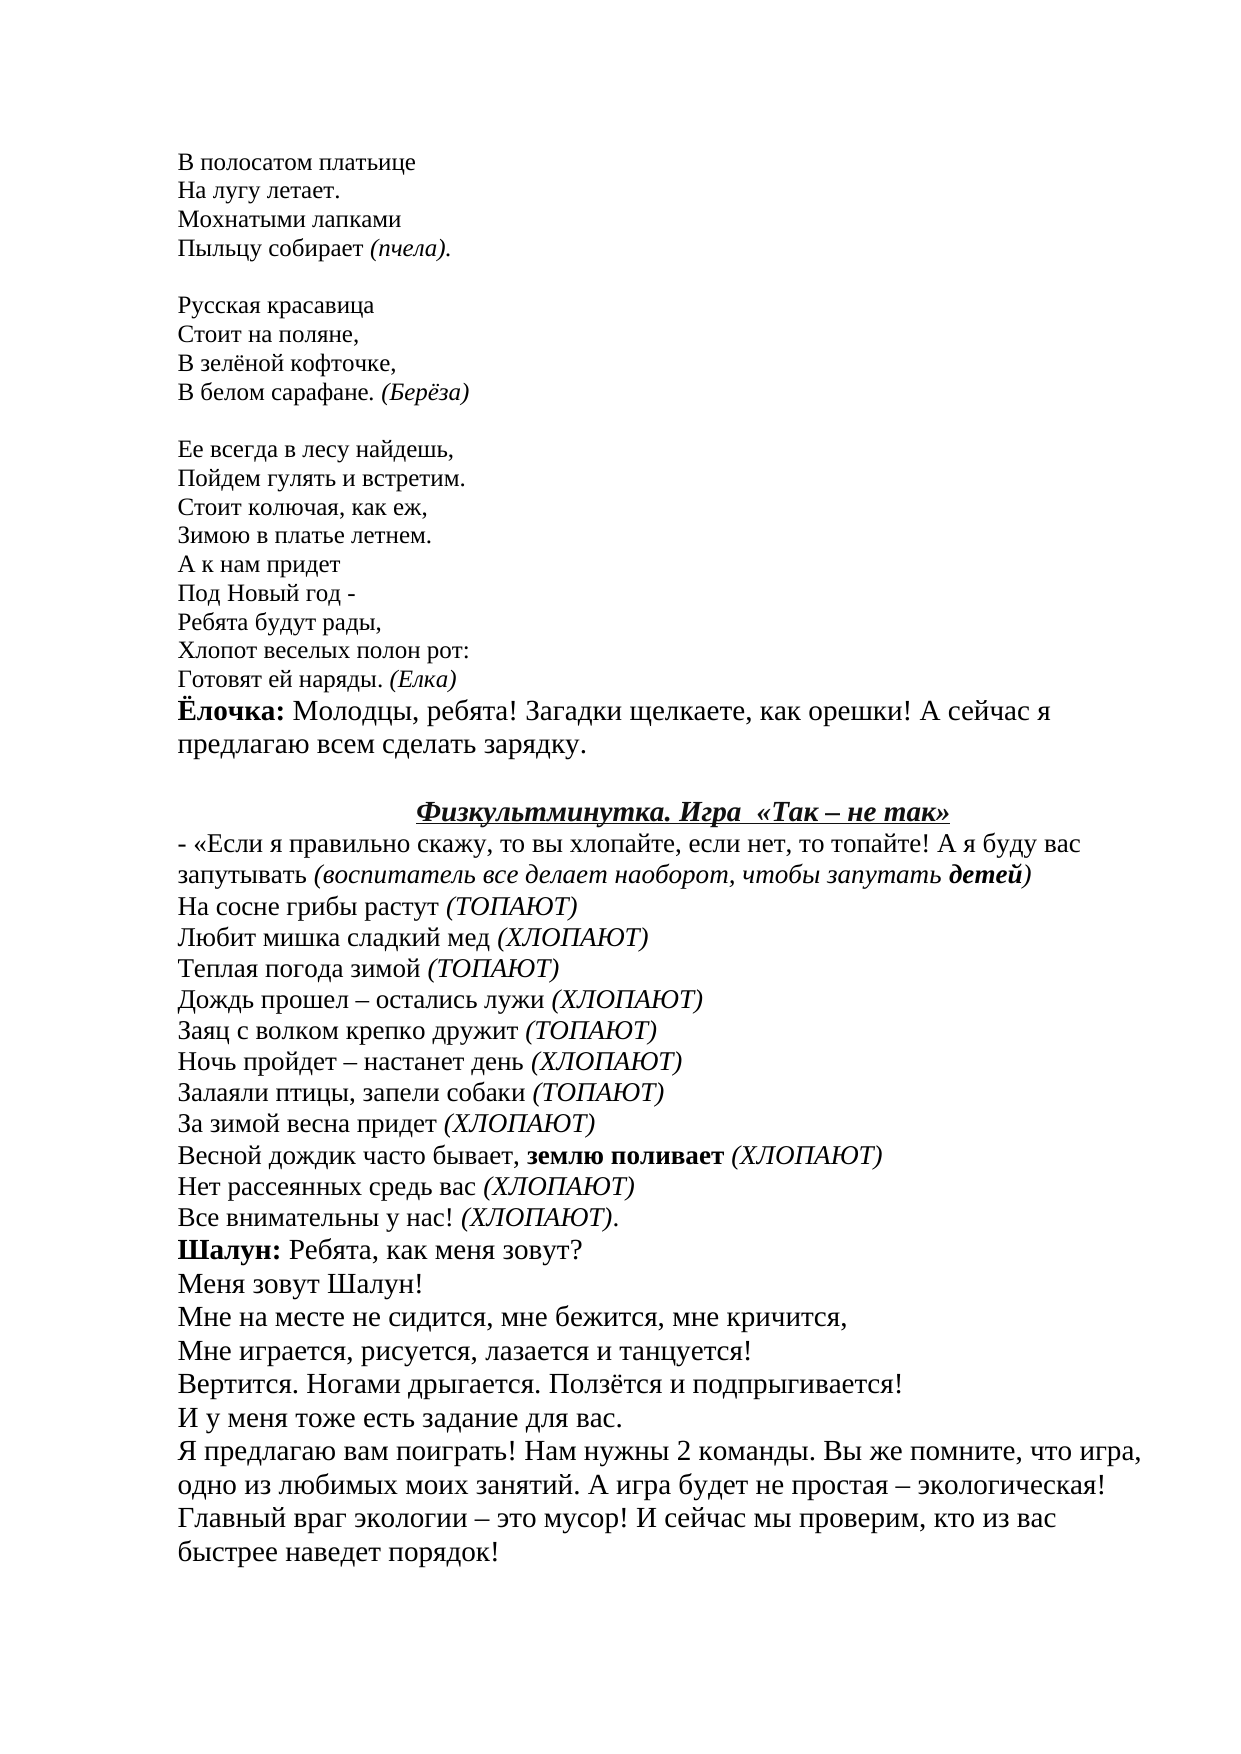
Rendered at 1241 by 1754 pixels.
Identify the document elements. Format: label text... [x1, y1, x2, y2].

text Я предлагаю вам поиграть! Нам нужны 2 команды. Вы же помните, что игра, одно из любимых моих занятий. А игра будет не простая – экологическая! Главный враг экологии – это мусор! И сейчас мы проверим, кто из вас быстрее наведет порядок! [177, 1433, 1152, 1568]
text Мне играется, рисуется, лазается и танцуется! [177, 1333, 1152, 1366]
text Все внимательны у нас! (ХЛОПАЮТ). [177, 1201, 1152, 1232]
text Ее всегда в лесу найдешь, [177, 434, 1152, 463]
text А к нам придет [177, 549, 1152, 578]
text На сосне грибы растут (ТОПАЮТ) [177, 889, 1152, 921]
text Стоит на поляне, [177, 319, 1152, 348]
text Шалун: Ребята, как меня зовут? [177, 1232, 1152, 1266]
text Нет рассеянных средь вас (ХЛОПАЮТ) [177, 1170, 1152, 1201]
text Ребята будут рады, [177, 607, 1152, 636]
text Вертится. Ногами дрыгается. Ползётся и подпрыгивается! [177, 1366, 1152, 1400]
text Весной дождик часто бывает, землю поливает (ХЛОПАЮТ) [177, 1139, 1152, 1170]
text Теплая погода зимой (ТОПАЮТ) [177, 952, 1152, 983]
text В зелёной кофточке, [177, 348, 1152, 377]
text Мохнатыми лапками [177, 204, 1152, 233]
text Залаяли птицы, запели собаки (ТОПАЮТ) [177, 1076, 1152, 1108]
text Меня зовут Шалун! [177, 1266, 1152, 1299]
text Ёлочка: Молодцы, ребята! Загадки щелкаете, как орешки! А сейчас я предлагаю всем сделать зарядку. [177, 693, 1152, 760]
text Готовят ей наряды. (Елка) [177, 664, 1152, 693]
text В полосатом платьице [177, 147, 1152, 176]
text Любит мишка сладкий мед (ХЛОПАЮТ) [177, 921, 1152, 952]
text Пойдем гулять и встретим. [177, 463, 1152, 492]
text Стоит колючая, как еж, [177, 492, 1152, 521]
text Хлопот веселых полон рот: [177, 636, 1152, 664]
text И у меня тоже есть задание для вас. [177, 1400, 1152, 1433]
text Заяц с волком крепко дружит (ТОПАЮТ) [177, 1014, 1152, 1045]
text Мне на месте не сидится, мне бежится, мне кричится, [177, 1299, 1152, 1333]
text Дождь прошел – остались лужи (ХЛОПАЮТ) [177, 983, 1152, 1014]
text За зимой весна придет (ХЛОПАЮТ) [177, 1108, 1152, 1139]
text Пыльцу собирает (пчела). [177, 233, 1152, 262]
text Физкультминутка. Игра «Так – не так» [177, 794, 1152, 827]
text Ночь пройдет – настанет день (ХЛОПАЮТ) [177, 1045, 1152, 1076]
text - «Если я правильно скажу, то вы хлопайте, если нет, то топайте! А я буду вас запутывать (воспитатель все делает наоборот, чтобы запутать детей) [177, 827, 1152, 889]
text В белом сарафане. (Берёза) [177, 377, 1152, 406]
text Русская красавица [177, 291, 1152, 319]
text Зимою в платье летнем. [177, 521, 1152, 549]
text Под Новый год - [177, 578, 1152, 607]
text На лугу летает. [177, 176, 1152, 204]
